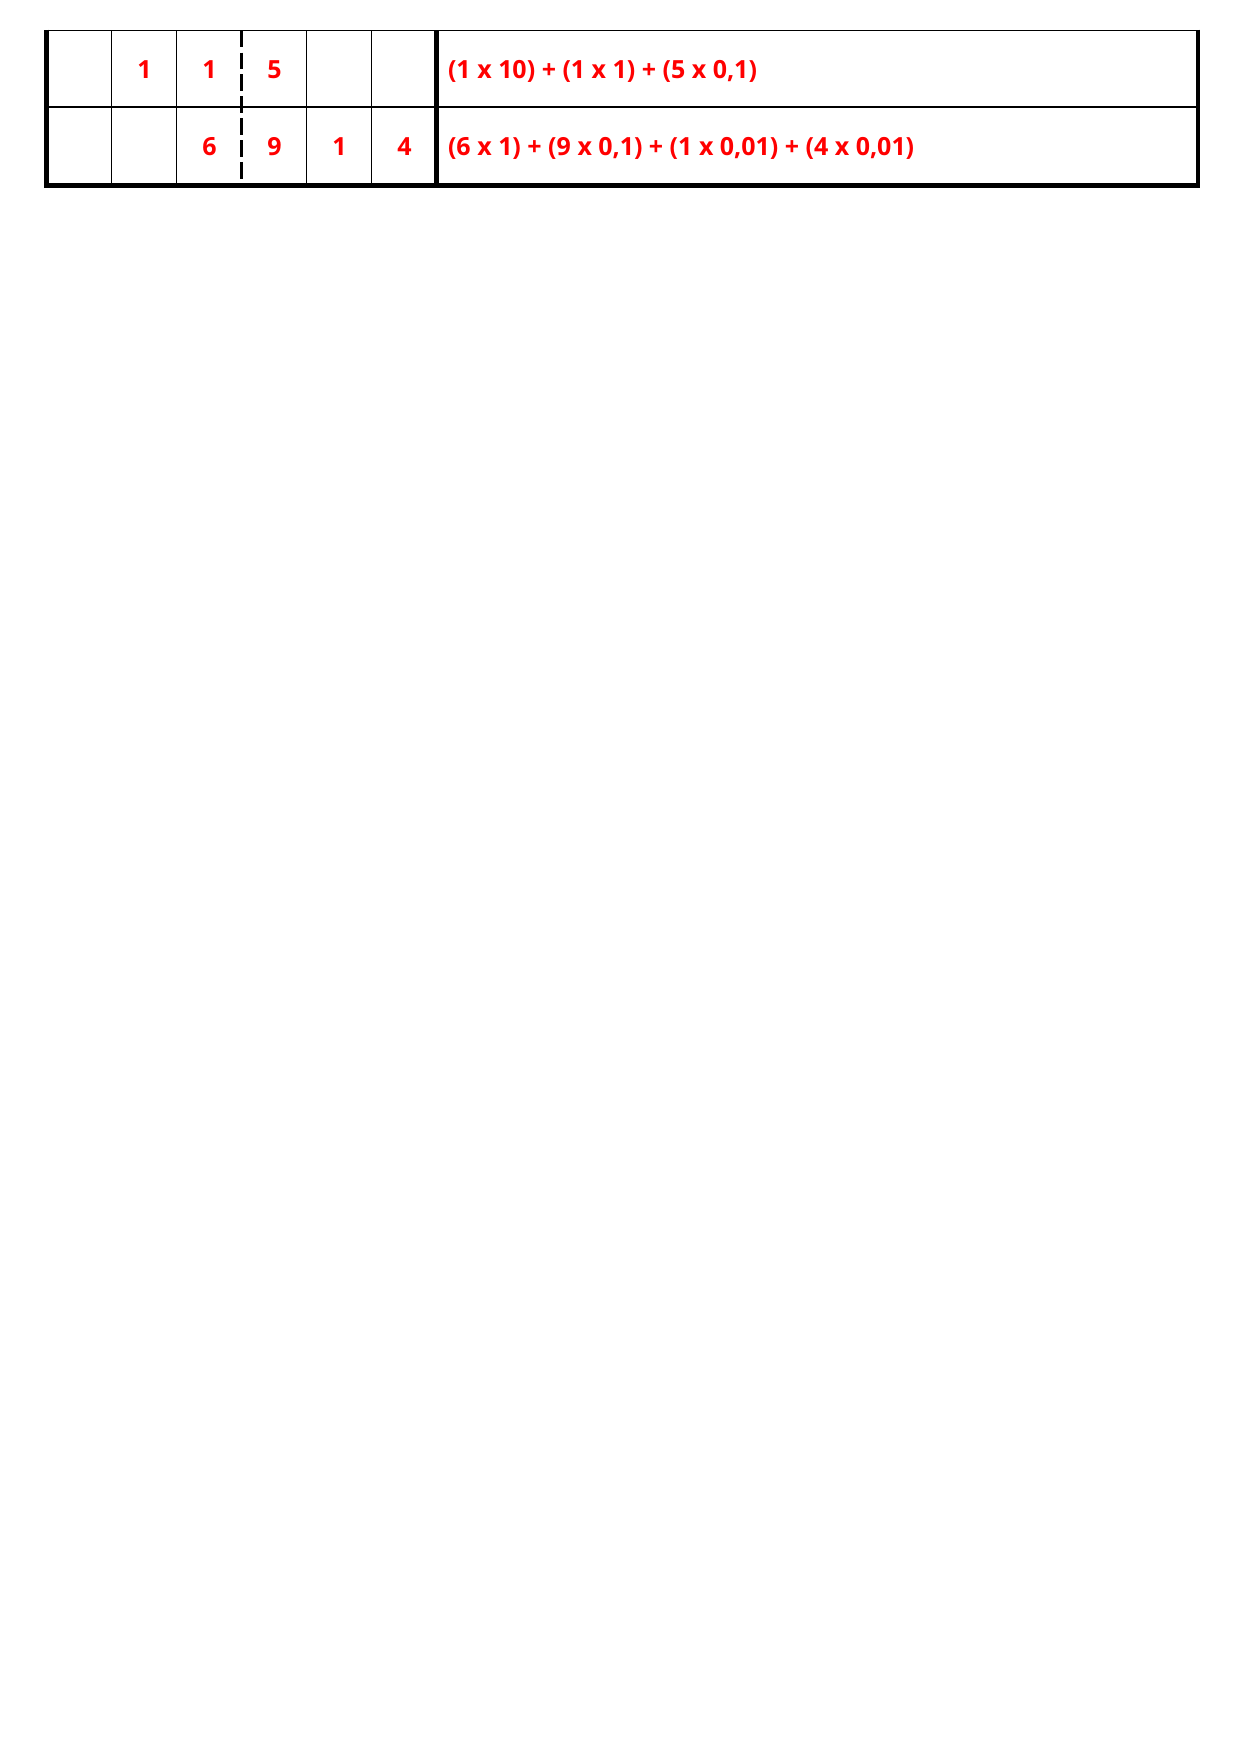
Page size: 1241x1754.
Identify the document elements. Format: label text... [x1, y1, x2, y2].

table_cell [49, 108, 111, 183]
table_cell [307, 31, 371, 106]
table_cell 5 [242, 31, 306, 106]
table_cell [112, 108, 176, 183]
table_cell 6 [177, 108, 242, 183]
table_cell [372, 31, 434, 106]
table_cell 9 [242, 108, 306, 183]
table_cell 1 [112, 31, 176, 106]
table_cell 4 [372, 108, 434, 183]
table_cell [49, 31, 111, 106]
table_cell 1 [177, 31, 242, 106]
table_cell (1 x 10) + (1 x 1) + (5 x 0,1) [439, 31, 1196, 106]
table_cell 1 [307, 108, 371, 183]
table_cell (6 x 1) + (9 x 0,1) + (1 x 0,01) + (4 x 0,01) [439, 108, 1196, 183]
